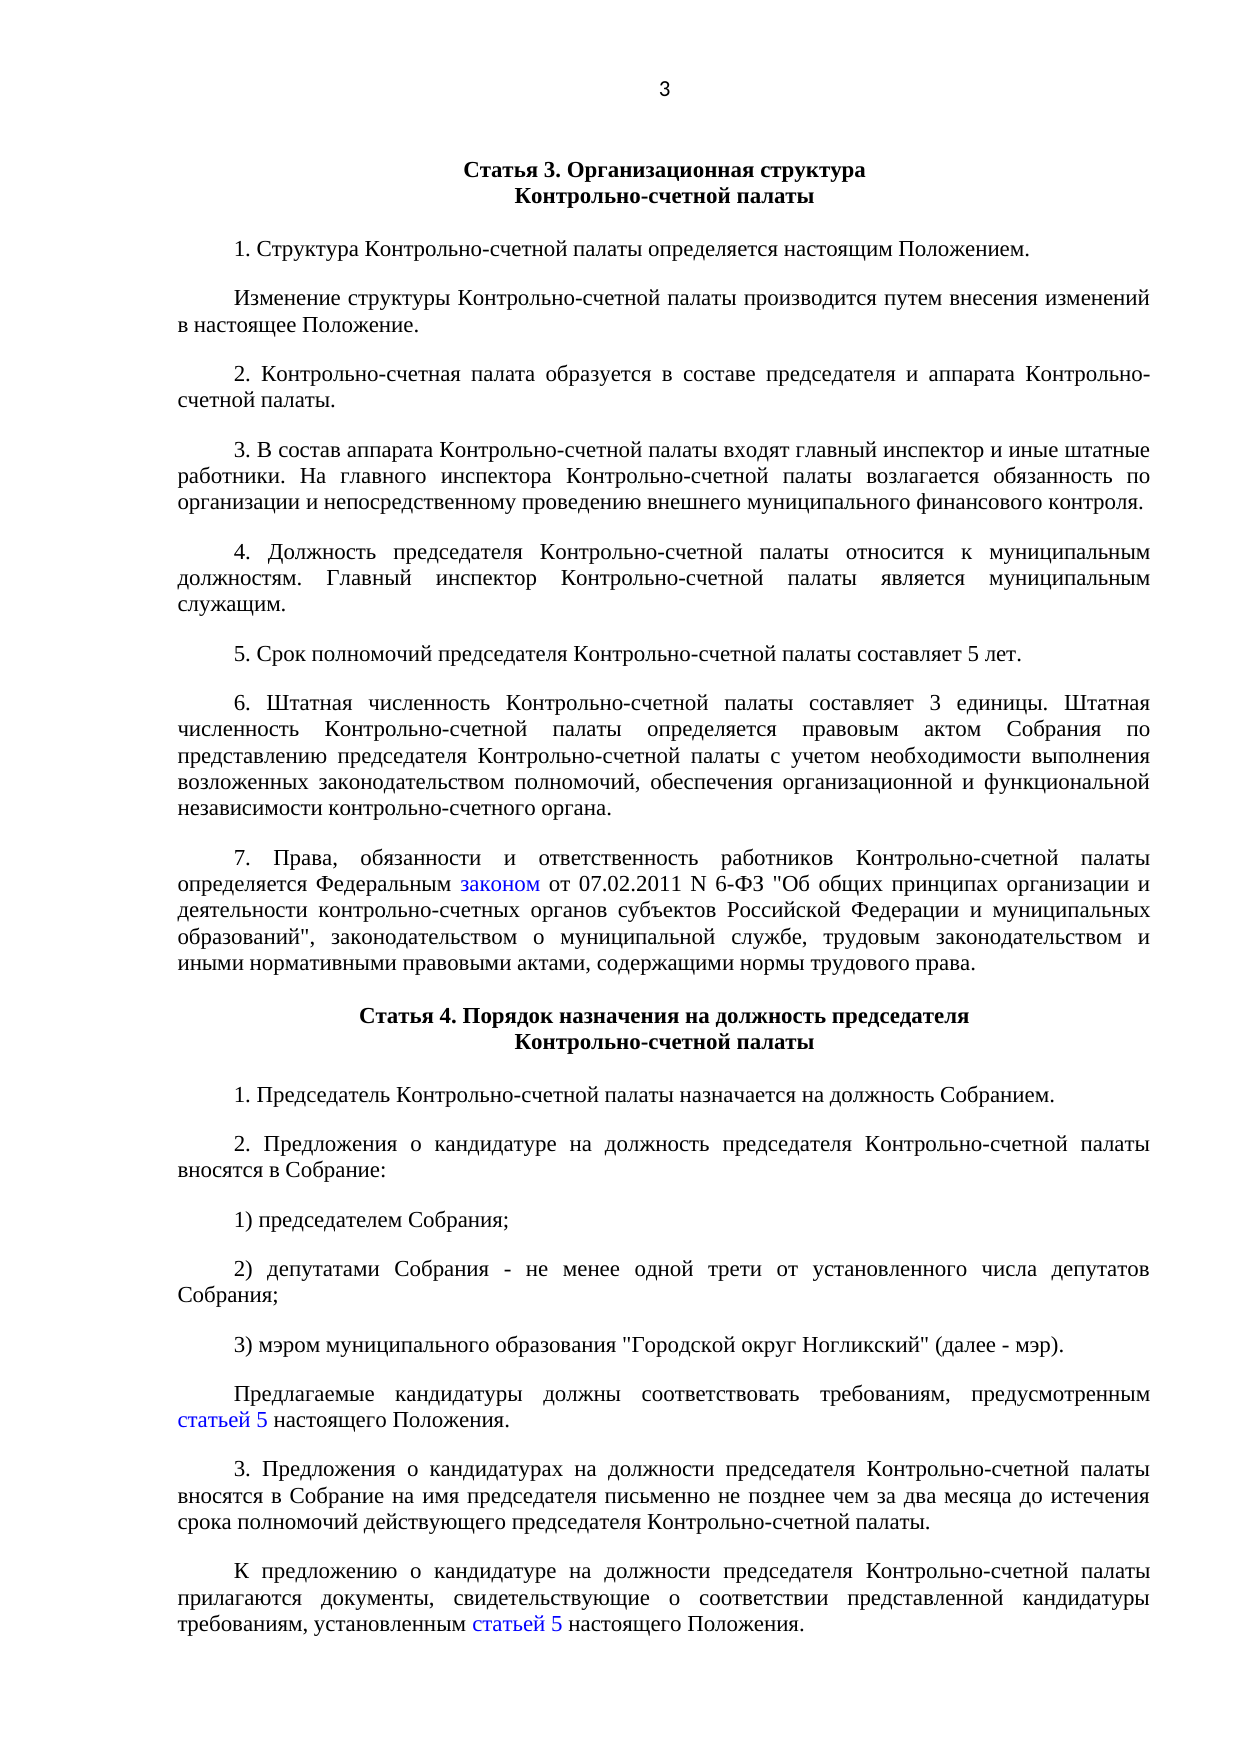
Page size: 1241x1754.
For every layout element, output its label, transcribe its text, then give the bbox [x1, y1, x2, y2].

text 3. Предложения о кандидатурах на должности председателя Контрольно-счетной палаты вносятся в Собрание на имя председателя письменно не позднее чем за два месяца до истечения срока полномочий действующего председателя Контрольно-счетной палаты. [177, 1456, 1152, 1534]
text Предлагаемые кандидатуры должны соответствовать требованиям, предусмотренным статьей 5 настоящего Положения. [177, 1380, 1152, 1433]
text 2) депутатами Собрания - не менее одной трети от установленного числа депутатов Собрания; [177, 1255, 1152, 1308]
title Контрольно-счетной палаты [177, 182, 1152, 209]
text 2. Контрольно-счетная палата образуется в составе председателя и аппарата Контрольно-счетной палаты. [177, 360, 1152, 413]
title Статья 3. Организационная структура [177, 156, 1152, 182]
title Контрольно-счетной палаты [177, 1028, 1152, 1054]
text К предложению о кандидатуре на должности председателя Контрольно-счетной палаты прилагаются документы, свидетельствующие о соответствии представленной кандидатуры требованиям, установленным статьей 5 настоящего Положения. [177, 1557, 1152, 1637]
text 1. Председатель Контрольно-счетной палаты назначается на должность Собранием. [177, 1081, 1152, 1107]
text 5. Срок полномочий председателя Контрольно-счетной палаты составляет 5 лет. [177, 640, 1152, 666]
text 1) председателем Собрания; [177, 1206, 1152, 1232]
title Статья 4. Порядок назначения на должность председателя [177, 1002, 1152, 1028]
text 1. Структура Контрольно-счетной палаты определяется настоящим Положением. [177, 235, 1152, 262]
text 3. В состав аппарата Контрольно-счетной палаты входят главный инспектор и иные штатные работники. На главного инспектора Контрольно-счетной палаты возлагается обязанность по организации и непосредственному проведению внешнего муниципального финансового контроля. [177, 436, 1152, 515]
text 2. Предложения о кандидатуре на должность председателя Контрольно-счетной палаты вносятся в Собрание: [177, 1130, 1152, 1183]
text 7. Права, обязанности и ответственность работников Контрольно-счетной палаты определяется Федеральным законом от 07.02.2011 N 6-ФЗ "Об общих принципах организации и деятельности контрольно-счетных органов субъектов Российской Федерации и муниципальных образований", законодательством о муниципальной службе, трудовым законодательством и иными нормативными правовыми актами, содержащими нормы трудового права. [177, 844, 1152, 975]
text 6. Штатная численность Контрольно-счетной палаты составляет 3 единицы. Штатная численность Контрольно-счетной палаты определяется правовым актом Собрания по представлению председателя Контрольно-счетной палаты с учетом необходимости выполнения возложенных законодательством полномочий, обеспечения организационной и функциональной независимости контрольно-счетного органа. [177, 689, 1152, 821]
text Изменение структуры Контрольно-счетной палаты производится путем внесения изменений в настоящее Положение. [177, 284, 1152, 337]
text 4. Должность председателя Контрольно-счетной палаты относится к муниципальным должностям. Главный инспектор Контрольно-счетной палаты является муниципальным служащим. [177, 538, 1152, 617]
text 3) мэром муниципального образования "Городской округ Ногликский" (далее - мэр). [177, 1331, 1152, 1357]
